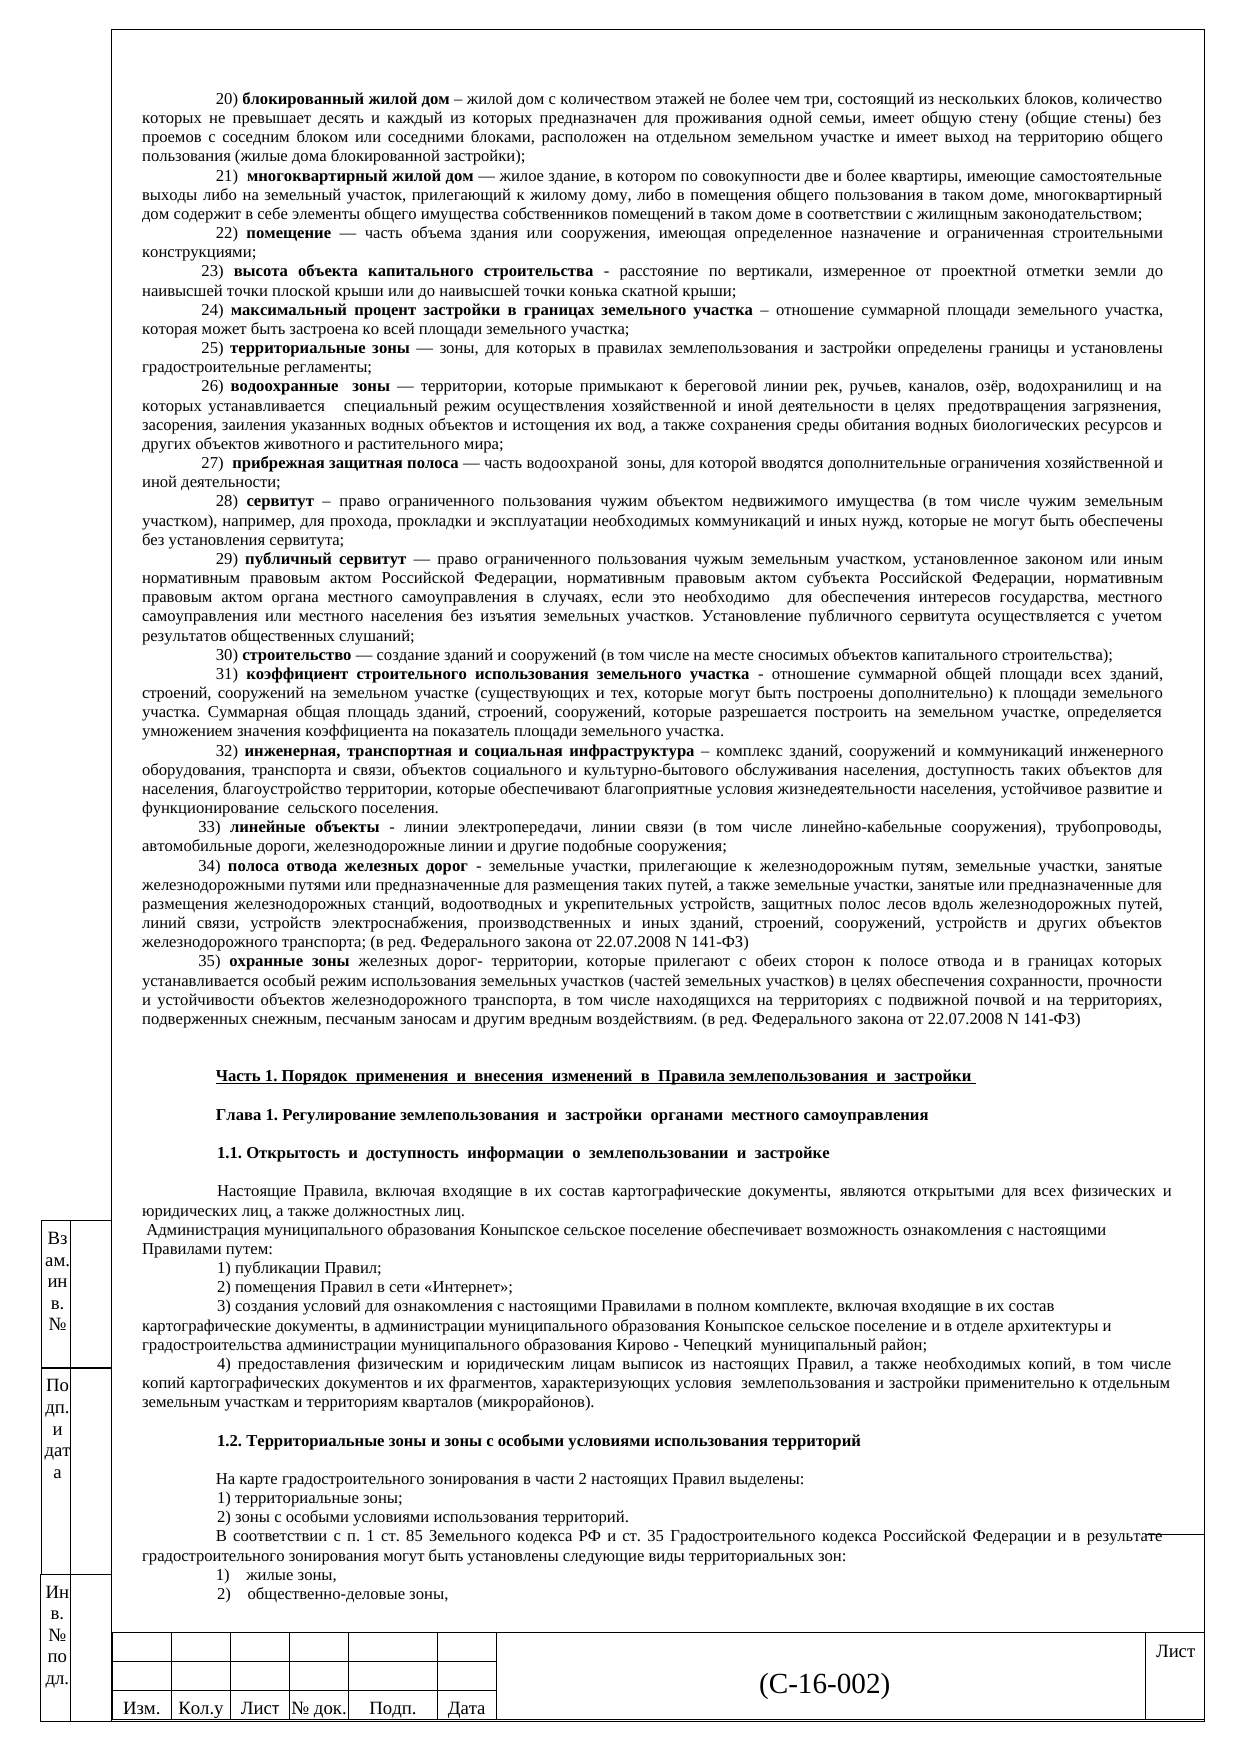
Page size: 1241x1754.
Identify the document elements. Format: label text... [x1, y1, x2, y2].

text 1) жилые зоны, [142, 1564, 1172, 1584]
text 34) полоса отвода железных дорог - земельные участки, прилегающие к железнодорожным путям, земельные участки, занятые железнодорожными путями или предназначенные для размещения таких путей, а также земельные участки, занятые или предназначенные для размещения железнодорожных станций, водоотводных и укрепительных устройств, защитных полос лесов вдоль железнодорожных путей, линий связи, устройств электроснабжения, производственных и иных зданий, строений, сооружений, устройств и других объектов железнодорожного транспорта; (в ред. Федерального закона от 22.07.2008 N 141-ФЗ) [142, 855, 1164, 951]
text Настоящие Правила, включая входящие в их состав картографические документы, являются открытыми для всех физических и юридических лиц, а также должностных лиц. [142, 1181, 1172, 1219]
text 21) многоквартирный жилой дом — жилое здание, в котором по совокупности две и более квартиры, имеющие самостоятельные выходы либо на земельный участок, прилегающий к жилому дому, либо в помещения общего пользования в таком доме, многоквартирный дом содержит в себе элементы общего имущества собственников помещений в таком доме в соответствии с жилищным законодательством; [142, 165, 1164, 223]
text Часть 1. Порядок применения и внесения изменений в Правила землепользования и застройки [216, 1066, 1164, 1085]
text 1.1. Открытость и доступность информации о землепользовании и застройке [142, 1143, 1172, 1162]
text 31) коэффициент строительного использования земельного участка - отношение суммарной общей площади всех зданий, строений, сооружений на земельном участке (существующих и тех, которые могут быть построены дополнительно) к площади земельного участка. Суммарная общая площадь зданий, строений, сооружений, которые разрешается построить на земельном участке, определяется умножением значения коэффициента на показатель площади земельного участка. [142, 664, 1164, 740]
text 27) прибрежная защитная полоса — часть водоохраной зоны, для которой вводятся дополнительные ограничения хозяйственной и иной деятельности; [142, 453, 1164, 491]
text Администрация муниципального образования Коныпское сельское поселение обеспечивает возможность ознакомления с настоящими Правилами путем: [142, 1219, 1164, 1258]
text 20) блокированный жилой дом – жилой дом с количеством этажей не более чем три, состоящий из нескольких блоков, количество которых не превышает десять и каждый из которых предназначен для проживания одной семьи, имеет общую стену (общие стены) без проемов с соседним блоком или соседними блоками, расположен на отдельном земельном участке и имеет выход на территорию общего пользования (жилые дома блокированной застройки); [142, 89, 1164, 165]
text 32) инженерная, транспортная и социальная инфраструктура – комплекс зданий, сооружений и коммуникаций инженерного оборудования, транспорта и связи, объектов социального и культурно-бытового обслуживания населения, доступность таких объектов для населения, благоустройство территории, которые обеспечивают благоприятные условия жизнедеятельности населения, устойчивое развитие и функционирование сельского поселения. [142, 740, 1164, 817]
text В соответствии с п. 1 ст. 85 Земельного кодекса РФ и ст. 35 Градостроительного кодекса Российской Федерации и в результате градостроительного зонирования могут быть установлены следующие виды территориальных зон: [142, 1526, 1164, 1564]
text 2) общественно-деловые зоны, [142, 1584, 1172, 1603]
text 3) создания условий для ознакомления с настоящими Правилами в полном комплекте, включая входящие в их состав картографические документы, в администрации муниципального образования Коныпское сельское поселение и в отделе архитектуры и градостроительства администрации муниципального образования Кирово - Чепецкий муниципальный район; [142, 1296, 1164, 1354]
text Глава 1. Регулирование землепользования и застройки органами местного самоуправления [216, 1104, 1164, 1124]
text 25) территориальные зоны — зоны, для которых в правилах землепользования и застройки определены границы и установлены градостроительные регламенты; [142, 338, 1164, 376]
text На карте градостроительного зонирования в части 2 настоящих Правил выделены: [142, 1469, 1164, 1488]
text 4) предоставления физическим и юридическим лицам выписок из настоящих Правил, а также необходимых копий, в том числе копий картографических документов и их фрагментов, характеризующих условия землепользования и застройки применительно к отдельным земельным участкам и территориям кварталов (микрорайонов). [142, 1354, 1172, 1411]
text 29) публичный сервитут — право ограниченного пользования чужым земельным участком, установленное законом или иным нормативным правовым актом Российской Федерации, нормативным правовым актом субъекта Российской Федерации, нормативным правовым актом органа местного самоуправления в случаях, если это необходимо для обеспечения интересов государства, местного самоуправления или местного населения без изъятия земельных участков. Установление публичного сервитута осуществляется с учетом результатов общественных слушаний; [142, 549, 1164, 644]
subtitle 1.2. Территориальные зоны и зоны с особыми условиями использования территорий [142, 1430, 1172, 1449]
text 33) линейные объекты - линии электропередачи, линии связи (в том числе линейно-кабельные сооружения), трубопроводы, автомобильные дороги, железнодорожные линии и другие подобные сооружения; [142, 817, 1164, 855]
text 26) водоохранные зоны — территории, которые примыкают к береговой линии рек, ручьев, каналов, озёр, водохранилищ и на которых устанавливается специальный режим осуществления хозяйственной и иной деятельности в целях предотвращения загрязнения, засорения, заиления указанных водных объектов и истощения их вод, а также сохранения среды обитания водных биологических ресурсов и других объектов животного и растительного мира; [142, 376, 1164, 453]
text 22) помещение — часть объема здания или сооружения, имеющая определенное назначение и ограниченная строительными конструкциями; [142, 223, 1164, 261]
text 2) помещения Правил в сети «Интернет»; [142, 1277, 1172, 1296]
text 2) зоны с особыми условиями использования территорий. [142, 1507, 1172, 1526]
text 23) высота объекта капитального строительства - расстояние по вертикали, измеренное от проектной отметки земли до наивысшей точки плоской крыши или до наивысшей точки конька скатной крыши; [142, 261, 1164, 299]
text 1) территориальные зоны; [142, 1488, 1172, 1507]
text 24) максимальный процент застройки в границах земельного участка – отношение суммарной площади земельного участка, которая может быть застроена ко всей площади земельного участка; [142, 299, 1164, 338]
text 28) сервитут – право ограниченного пользования чужим объектом недвижимого имущества (в том числе чужим земельным участком), например, для прохода, прокладки и эксплуатации необходимых коммуникаций и иных нужд, которые не могут быть обеспечены без установления сервитута; [142, 491, 1164, 549]
text 35) охранные зоны железных дорог- территории, которые прилегают с обеих сторон к полосе отвода и в границах которых устанавливается особый режим использования земельных участков (частей земельных участков) в целях обеспечения сохранности, прочности и устойчивости объектов железнодорожного транспорта, в том числе находящихся на территориях с подвижной почвой и на территориях, подверженных снежным, песчаным заносам и другим вредным воздействиям. (в ред. Федерального закона от 22.07.2008 N 141-ФЗ) [142, 951, 1164, 1028]
text 30) строительство — создание зданий и сооружений (в том числе на месте сносимых объектов капитального строительства); [142, 644, 1164, 664]
text 1) публикации Правил; [142, 1258, 1172, 1277]
